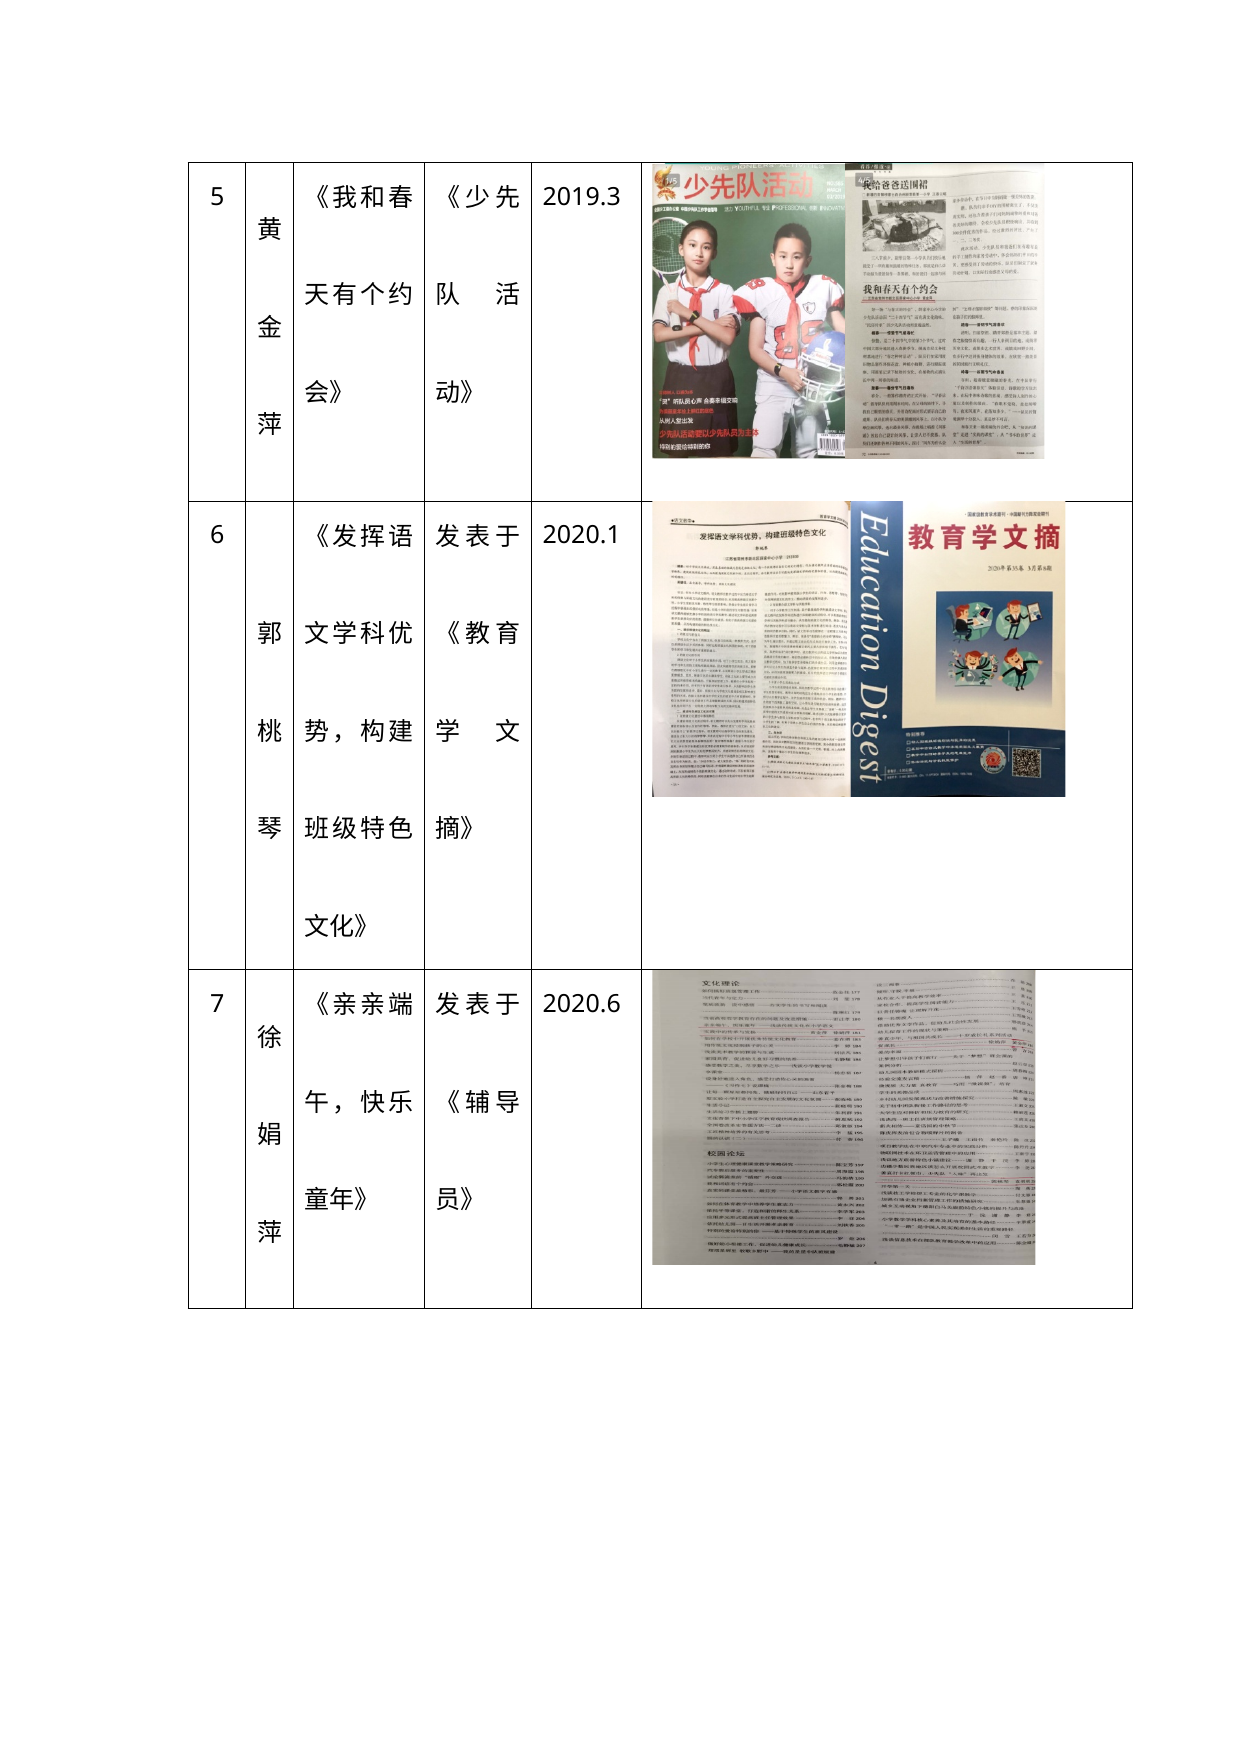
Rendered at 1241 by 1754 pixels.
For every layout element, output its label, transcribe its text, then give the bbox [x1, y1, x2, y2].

table_cell 2020.1 [532, 502, 641, 969]
table_cell 《亲亲端午，快乐童年》 [294, 970, 424, 1308]
table_cell 徐娟萍 [246, 970, 293, 1308]
table_cell [642, 163, 1132, 501]
table_cell 《我和春天有个约会》 [294, 163, 424, 501]
table_cell 发表于《辅导员》 [425, 970, 531, 1308]
table_cell 《少先队活动》 [425, 163, 531, 501]
table_cell 2019.3 [532, 163, 641, 501]
table_cell 郭桃琴 [246, 502, 293, 969]
table_cell 《发挥语文学科优势，构建班级特色文化》 [294, 502, 424, 969]
table_cell 发表于《教育学文摘》 [425, 502, 531, 969]
table_cell 6 [189, 502, 245, 969]
table_cell 黄金萍 [246, 163, 293, 501]
table_cell 7 [189, 970, 245, 1308]
picture [652, 970, 1036, 1265]
table_cell 5 [189, 163, 245, 501]
table_cell 2020.6 [532, 970, 641, 1308]
table_cell [642, 970, 1132, 1308]
picture [652, 501, 1066, 797]
table_cell [642, 502, 1132, 969]
picture [652, 163, 1045, 459]
